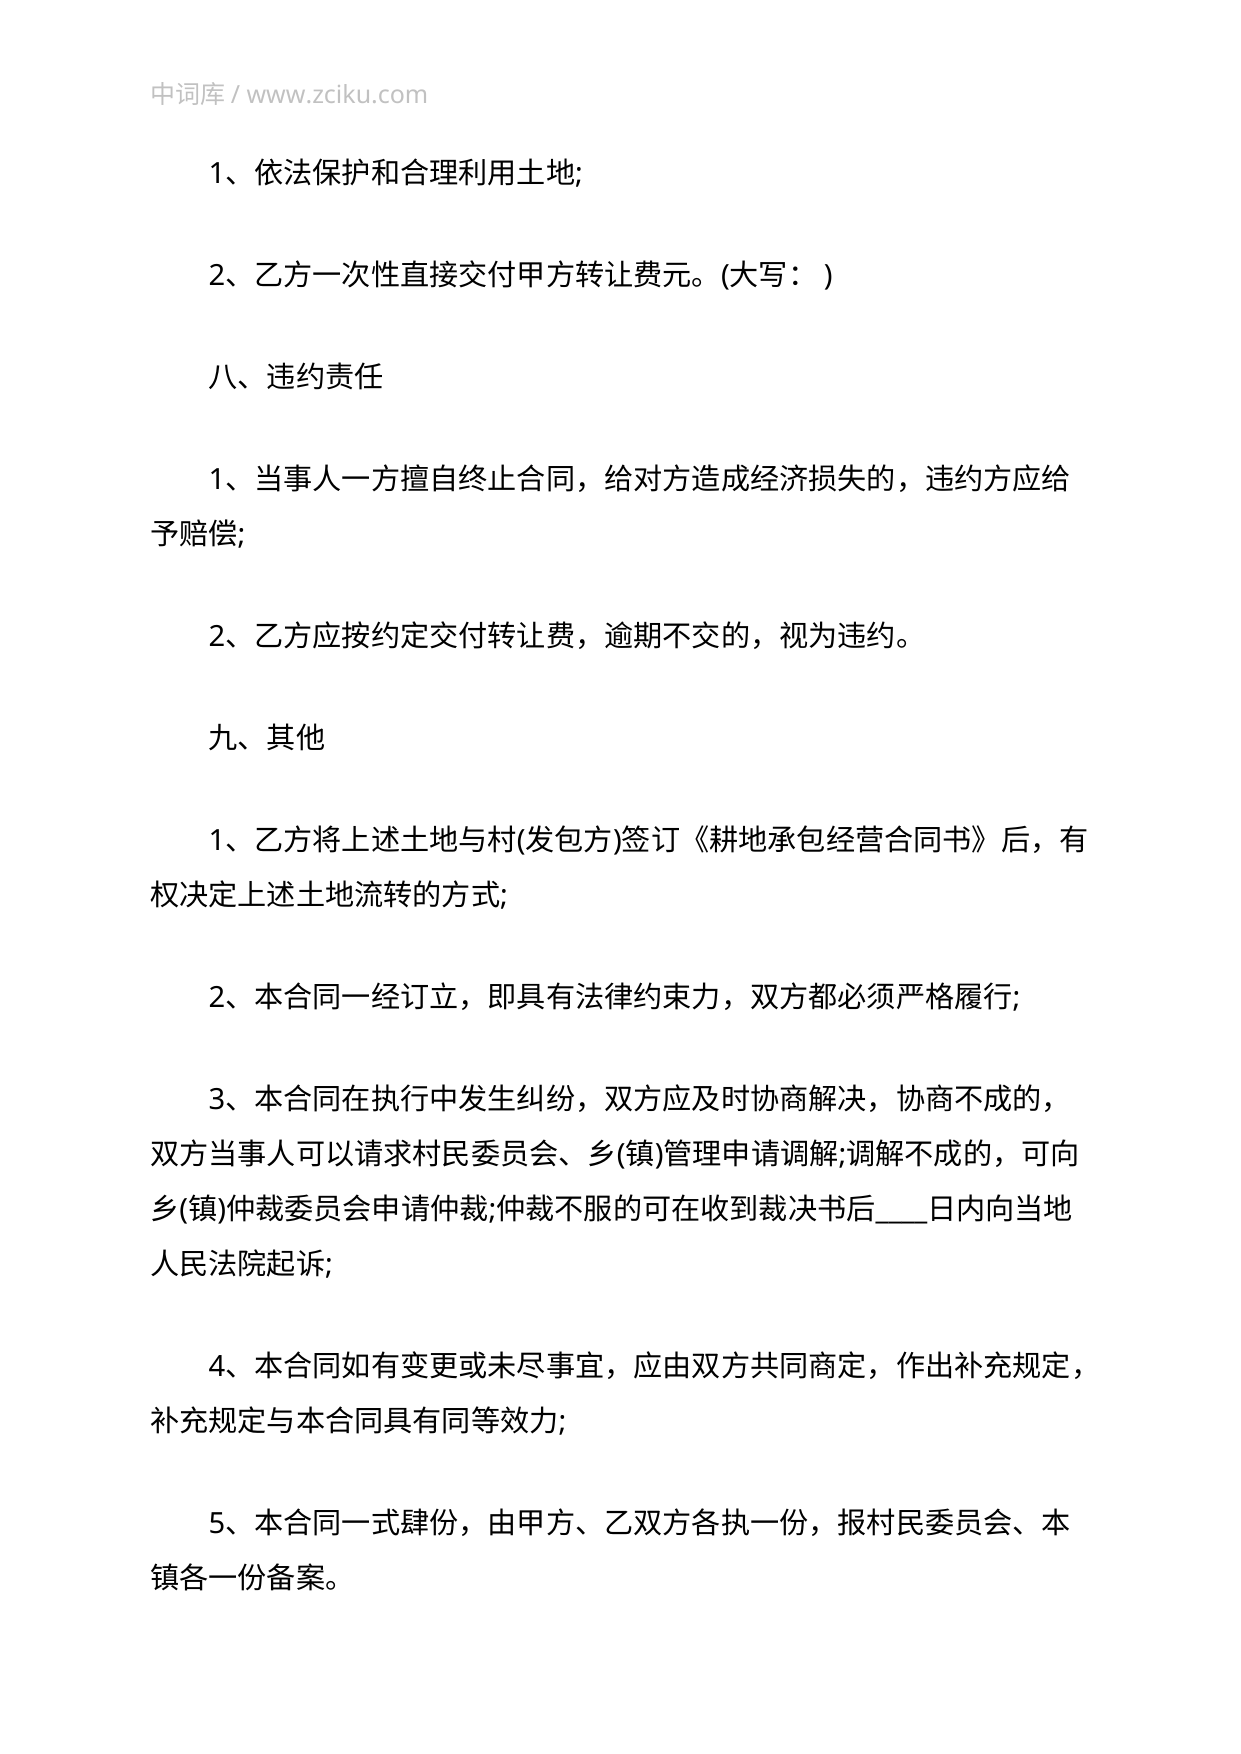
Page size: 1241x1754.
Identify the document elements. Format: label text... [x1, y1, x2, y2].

text 2、本合同一经订立，即具有法律约束力，双方都必须严格履行; [150, 973, 1090, 1016]
text 1、当事人一方擅自终止合同，给对方造成经济损失的，违约方应给予赔偿; [150, 456, 1090, 553]
text 4、本合同如有变更或未尽事宜，应由双方共同商定，作出补充规定，补充规定与本合同具有同等效力; [150, 1342, 1090, 1440]
text 1、依法保护和合理利用土地; [150, 150, 1090, 192]
text 5、本合同一式肆份，由甲方、乙双方各执一份，报村民委员会、本镇各一份备案。 [150, 1499, 1090, 1597]
text 3、本合同在执行中发生纠纷，双方应及时协商解决，协商不成的，双方当事人可以请求村民委员会、乡(镇)管理申请调解;调解不成的，可向乡(镇)仲裁委员会申请仲裁;仲裁不服的可在收到裁决书后____日内向当地人民法院起诉; [150, 1075, 1090, 1283]
text 九、其他 [150, 715, 1090, 757]
text 1、乙方将上述土地与村(发包方)签订《耕地承包经营合同书》后，有权决定上述土地流转的方式; [150, 816, 1090, 914]
text 2、乙方一次性直接交付甲方转让费元。(大写： ) [150, 252, 1090, 294]
text 八、违约责任 [150, 354, 1090, 396]
text 2、乙方应按约定交付转让费，逾期不交的，视为违约。 [150, 613, 1090, 655]
